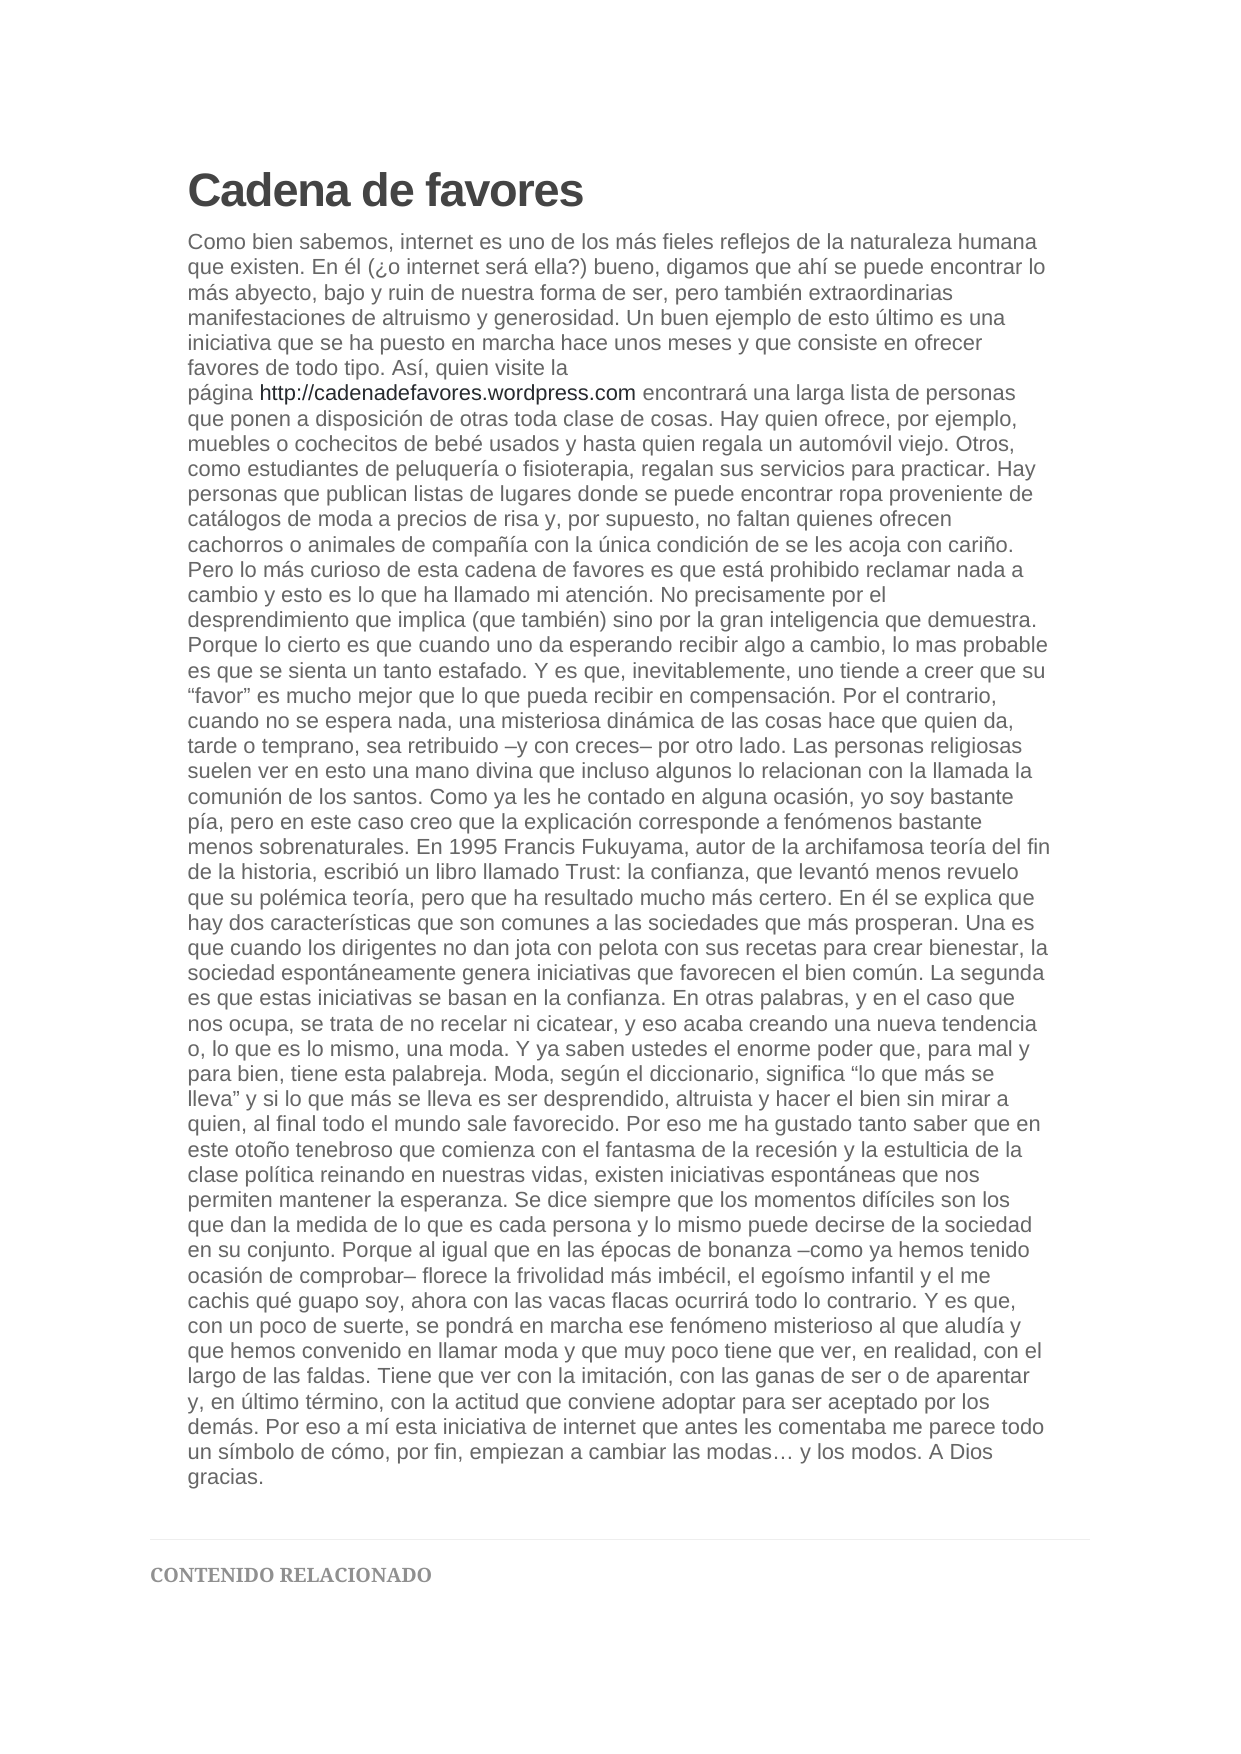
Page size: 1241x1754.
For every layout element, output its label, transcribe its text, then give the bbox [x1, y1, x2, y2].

subtitle Cadena de favores [187, 162, 1053, 216]
text Como bien sabemos, internet es uno de los más fieles reflejos de la naturaleza humana que existen. En él (¿o internet será ella?) bueno, digamos que ahí se puede encontrar lo más abyecto, bajo y ruin de nuestra forma de ser, pero también extraordinarias manifestaciones de altruismo y generosidad. Un buen ejemplo de esto último es una iniciativa que se ha puesto en marcha hace unos meses y que consiste en ofrecer favores de todo tipo. Así, quien visite la página http://cadenadefavores.wordpress.com encontrará una larga lista de personas que ponen a disposición de otras toda clase de cosas. Hay quien ofrece, por ejemplo, muebles o cochecitos de bebé usados y hasta quien regala un automóvil viejo. Otros, como estudiantes de peluquería o fisioterapia, regalan sus servicios para practicar. Hay personas que publican listas de lugares donde se puede encontrar ropa proveniente de catálogos de moda a precios de risa y, por supuesto, no faltan quienes ofrecen cachorros o animales de compañía con la única condición de se les acoja con cariño. Pero lo más curioso de esta cadena de favores es que está prohibido reclamar nada a cambio y esto es lo que ha llamado mi atención. No precisamente por el desprendimiento que implica (que también) sino por la gran inteligencia que demuestra. Porque lo cierto es que cuando uno da esperando recibir algo a cambio, lo mas probable es que se sienta un tanto estafado. Y es que, inevitablemente, uno tiende a creer que su “favor” es mucho mejor que lo que pueda recibir en compensación. Por el contrario, cuando no se espera nada, una misteriosa dinámica de las cosas hace que quien da, tarde o temprano, sea retribuido –y con creces– por otro lado. Las personas religiosas suelen ver en esto una mano divina que incluso algunos lo relacionan con la llamada la comunión de los santos. Como ya les he contado en alguna ocasión, yo soy bastante pía, pero en este caso creo que la explicación corresponde a fenómenos bastante menos sobrenaturales. En 1995 Francis Fukuyama, autor de la archifamosa teoría del fin de la historia, escribió un libro llamado Trust: la confianza, que levantó menos revuelo que su polémica teoría, pero que ha resultado mucho más certero. En él se explica que hay dos características que son comunes a las sociedades que más prosperan. Una es que cuando los dirigentes no dan jota con pelota con sus recetas para crear bienestar, la sociedad espontáneamente genera iniciativas que favorecen el bien común. La segunda es que estas iniciativas se basan en la confianza. En otras palabras, y en el caso que nos ocupa, se trata de no recelar ni cicatear, y eso acaba creando una nueva tendencia o, lo que es lo mismo, una moda. Y ya saben ustedes el enorme poder que, para mal y para bien, tiene esta palabreja. Moda, según el diccionario, significa “lo que más se lleva” y si lo que más se lleva es ser desprendido, altruista y hacer el bien sin mirar a quien, al final todo el mundo sale favorecido. Por eso me ha gustado tanto saber que en este otoño tenebroso que comienza con el fantasma de la recesión y la estulticia de la clase política reinando en nuestras vidas, existen iniciativas espontáneas que nos permiten mantener la esperanza. Se dice siempre que los momentos difíciles son los que dan la medida de lo que es cada persona y lo mismo puede decirse de la sociedad en su conjunto. Porque al igual que en las épocas de bonanza –como ya hemos tenido ocasión de comprobar– florece la frivolidad más imbécil, el egoísmo infantil y el me cachis qué guapo soy, ahora con las vacas flacas ocurrirá todo lo contrario. Y es que, con un poco de suerte, se pondrá en marcha ese fenómeno misterioso al que aludía y que hemos convenido en llamar moda y que muy poco tiene que ver, en realidad, con el largo de las faldas. Tiene que ver con la imitación, con las ganas de ser o de aparentar y, en último término, con la actitud que conviene adoptar para ser aceptado por los demás. Por eso a mí esta iniciativa de internet que antes les comentaba me parece todo un símbolo de cómo, por fin, empiezan a cambiar las modas… y los modos. A Dios gracias. [187, 229, 1053, 1489]
subtitle CONTENIDO RELACIONADO [150, 1540, 1090, 1588]
